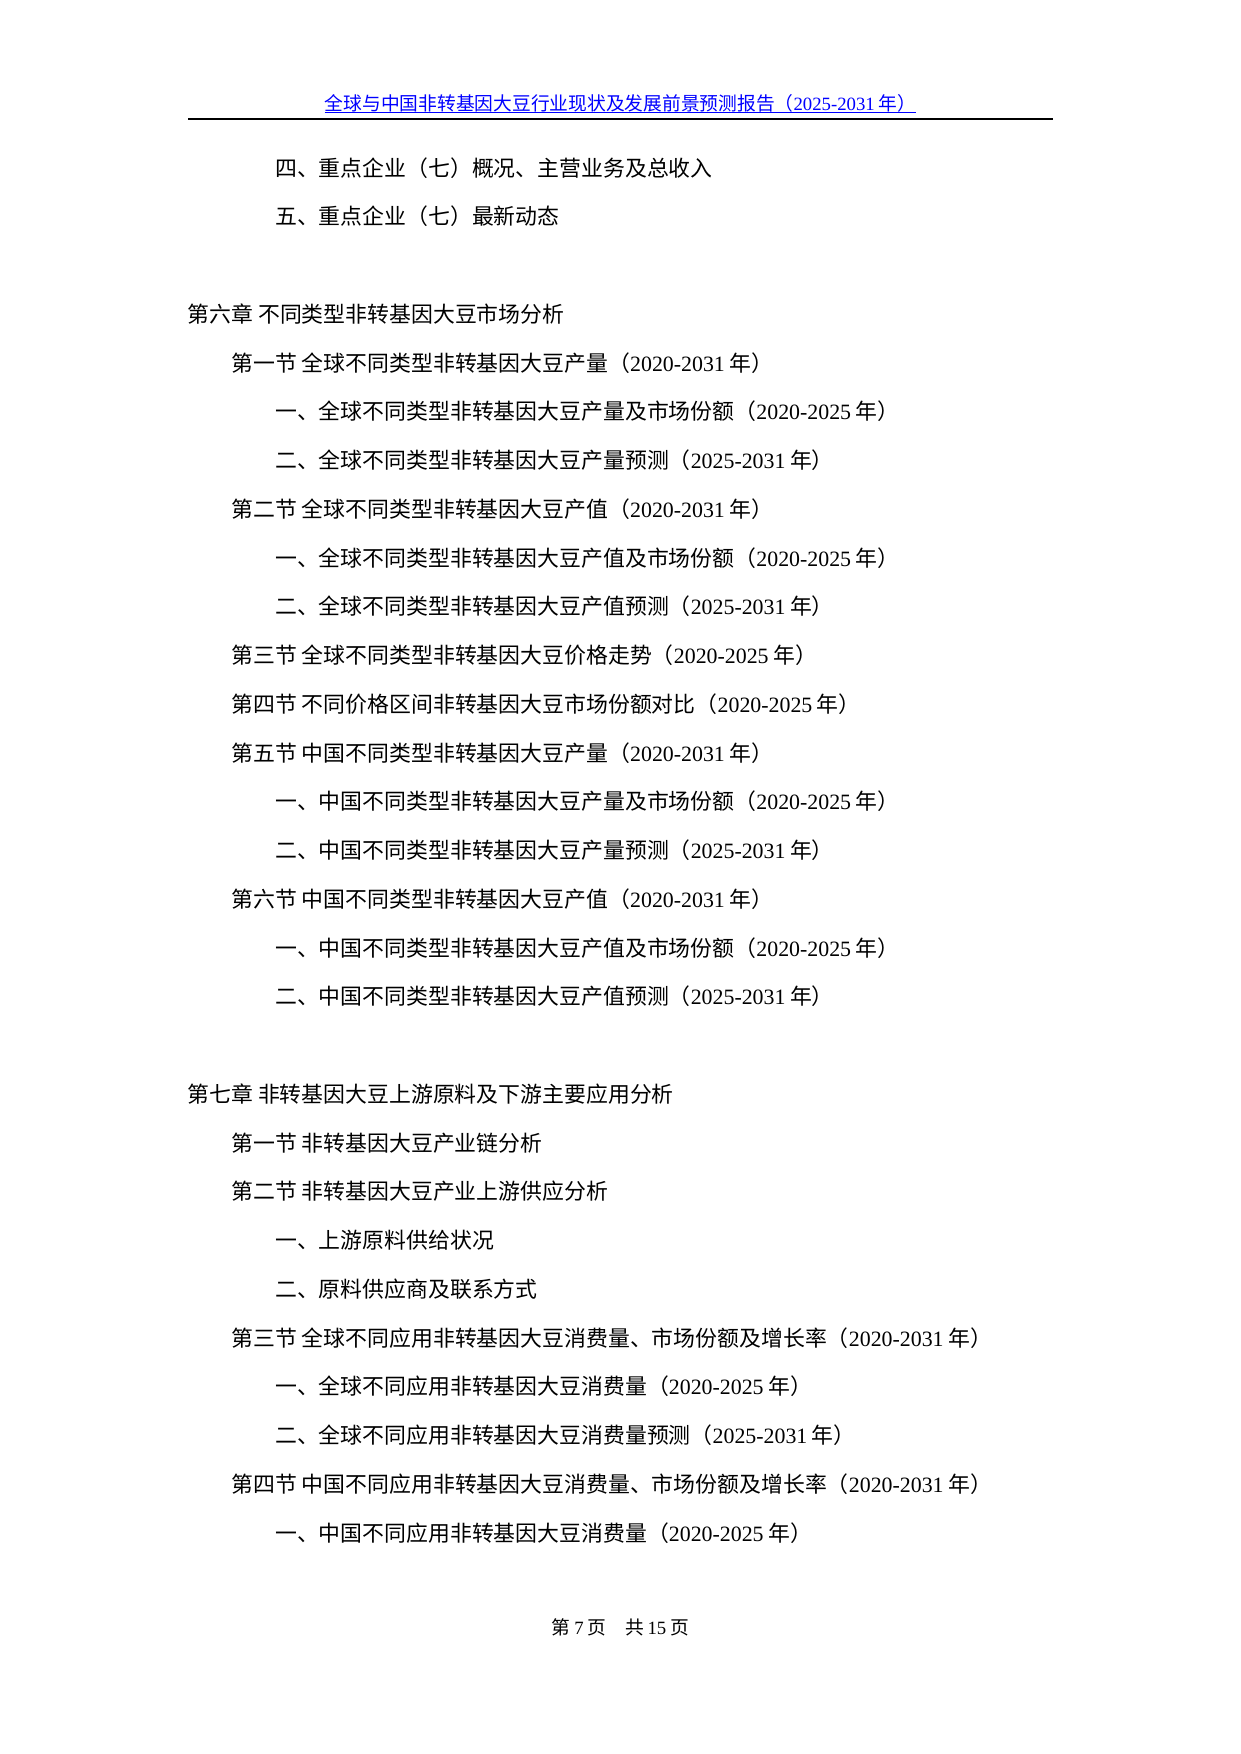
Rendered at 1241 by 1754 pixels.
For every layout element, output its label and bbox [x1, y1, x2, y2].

text [187, 150, 1053, 1548]
